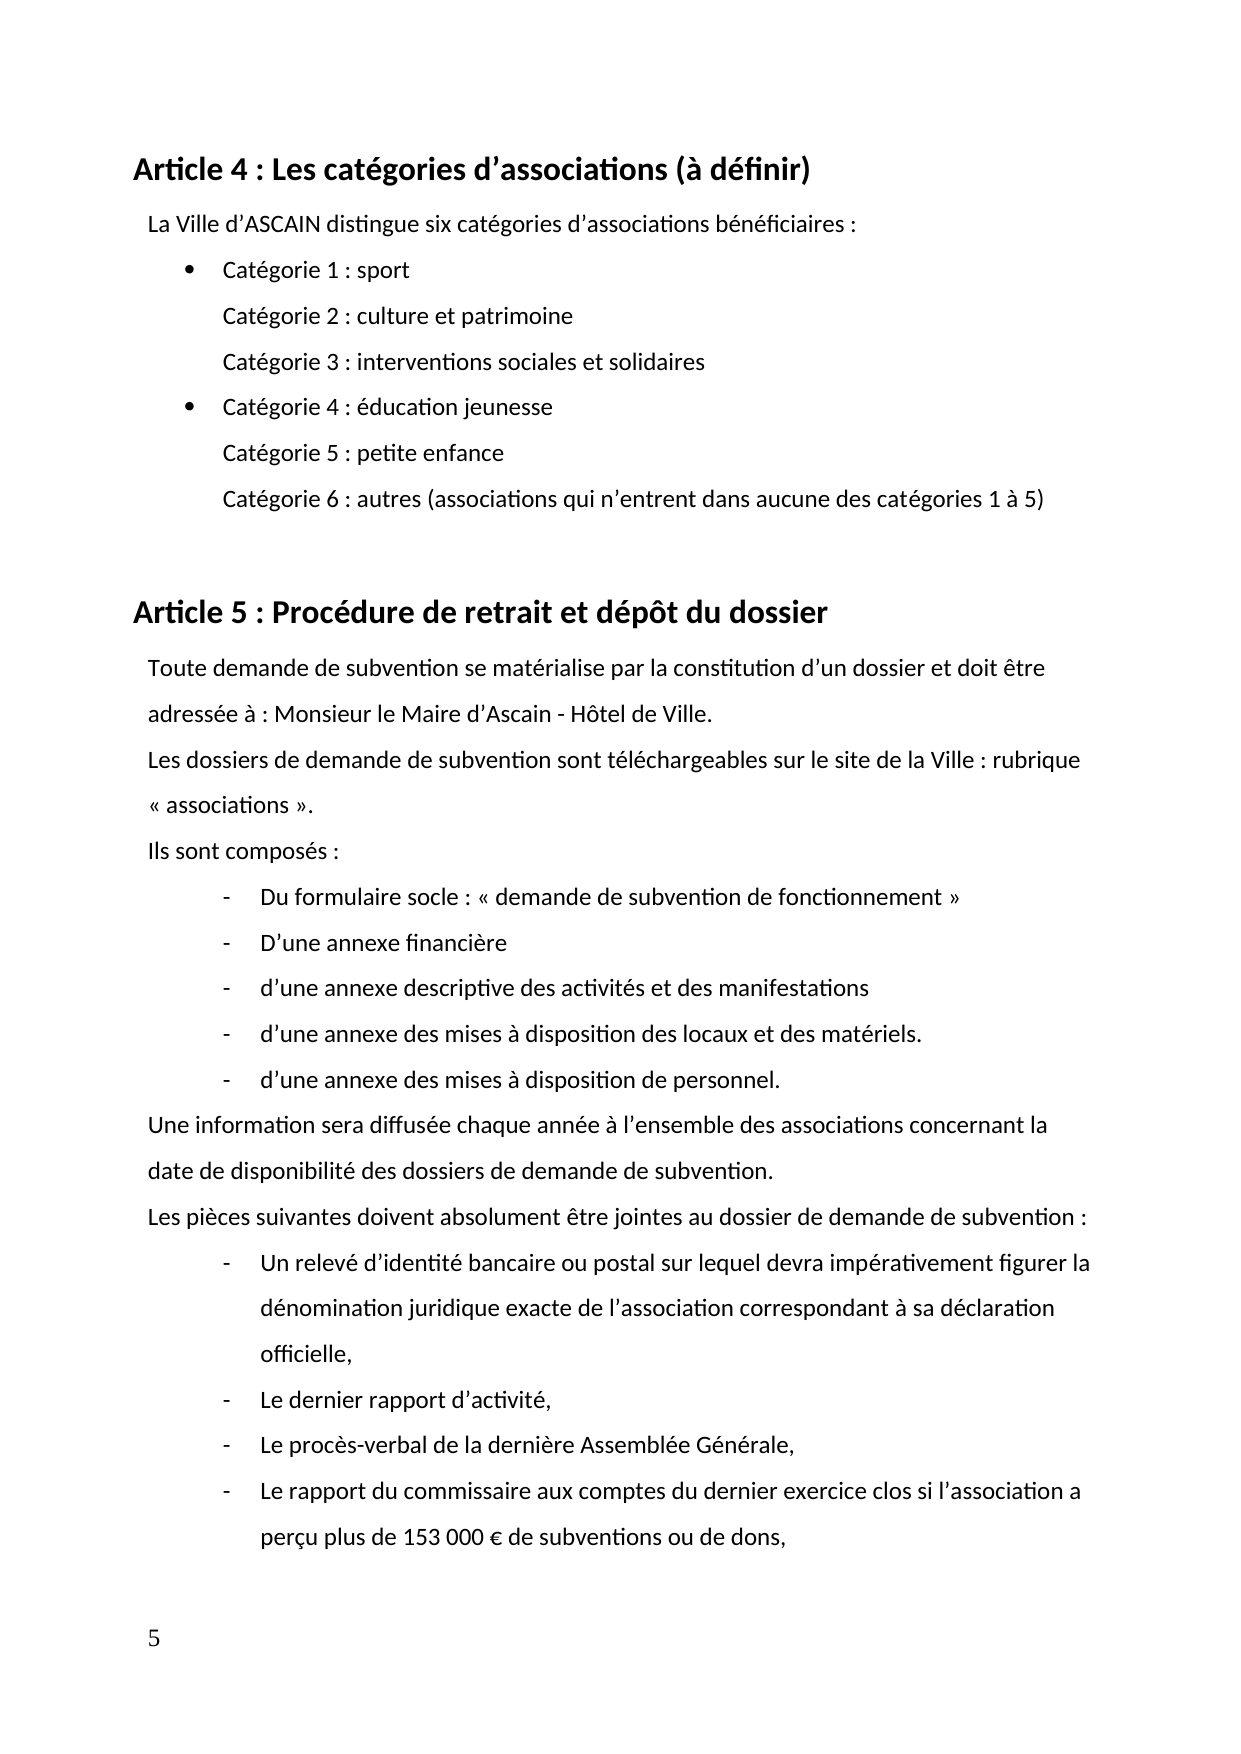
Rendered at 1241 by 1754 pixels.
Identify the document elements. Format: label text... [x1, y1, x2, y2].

subtitle Article 5 : Procédure de retrait et dépôt du dossier [133, 591, 1093, 632]
text La Ville d’ASCAIN distingue six catégories d’associations bénéficiaires : [148, 209, 1093, 239]
list Du formulaire socle : « demande de subvention de fonctionnement » [223, 881, 1093, 911]
list d’une annexe des mises à disposition des locaux et des matériels. [223, 1018, 1093, 1049]
text Une information sera diffusée chaque année à l’ensemble des associations concernant la date de disponibilité des dossiers de demande de subvention. [148, 1109, 1093, 1186]
text Les dossiers de demande de subvention sont téléchargeables sur le site de la Ville : rubrique « associations ». [148, 744, 1093, 820]
text Les pièces suivantes doivent absolument être jointes au dossier de demande de subvention : [148, 1201, 1093, 1232]
list Le dernier rapport d’activité, [223, 1384, 1093, 1414]
list d’une annexe descriptive des activités et des manifestations [223, 972, 1093, 1003]
list Un relevé d’identité bancaire ou postal sur lequel devra impérativement figurer la dénomination juridique exacte de l’association correspondant à sa déclaration officielle, [223, 1247, 1093, 1369]
subtitle Article 4 : Les catégories d’associations (à définir) [133, 148, 1093, 188]
list d’une annexe des mises à disposition de personnel. [223, 1064, 1093, 1094]
list Catégorie 4 : éducation jeunesse Catégorie 5 : petite enfance Catégorie 6 : autres (associations qui n’entrent dans aucune des catégories 1 à 5) [185, 392, 1093, 513]
list Le rapport du commissaire aux comptes du dernier exercice clos si l’association a perçu plus de 153 000 € de subventions ou de dons, [223, 1475, 1093, 1552]
list D’une annexe financière [223, 927, 1093, 957]
list Le procès-verbal de la dernière Assemblée Générale, [223, 1430, 1093, 1460]
text Ils sont composés : [148, 835, 1093, 866]
list Catégorie 1 : sport Catégorie 2 : culture et patrimoine Catégorie 3 : interventions sociales et solidaires [185, 254, 1093, 376]
text Toute demande de subvention se matérialise par la constitution d’un dossier et doit être adressée à : Monsieur le Maire d’Ascain - Hôtel de Ville. [148, 652, 1093, 728]
